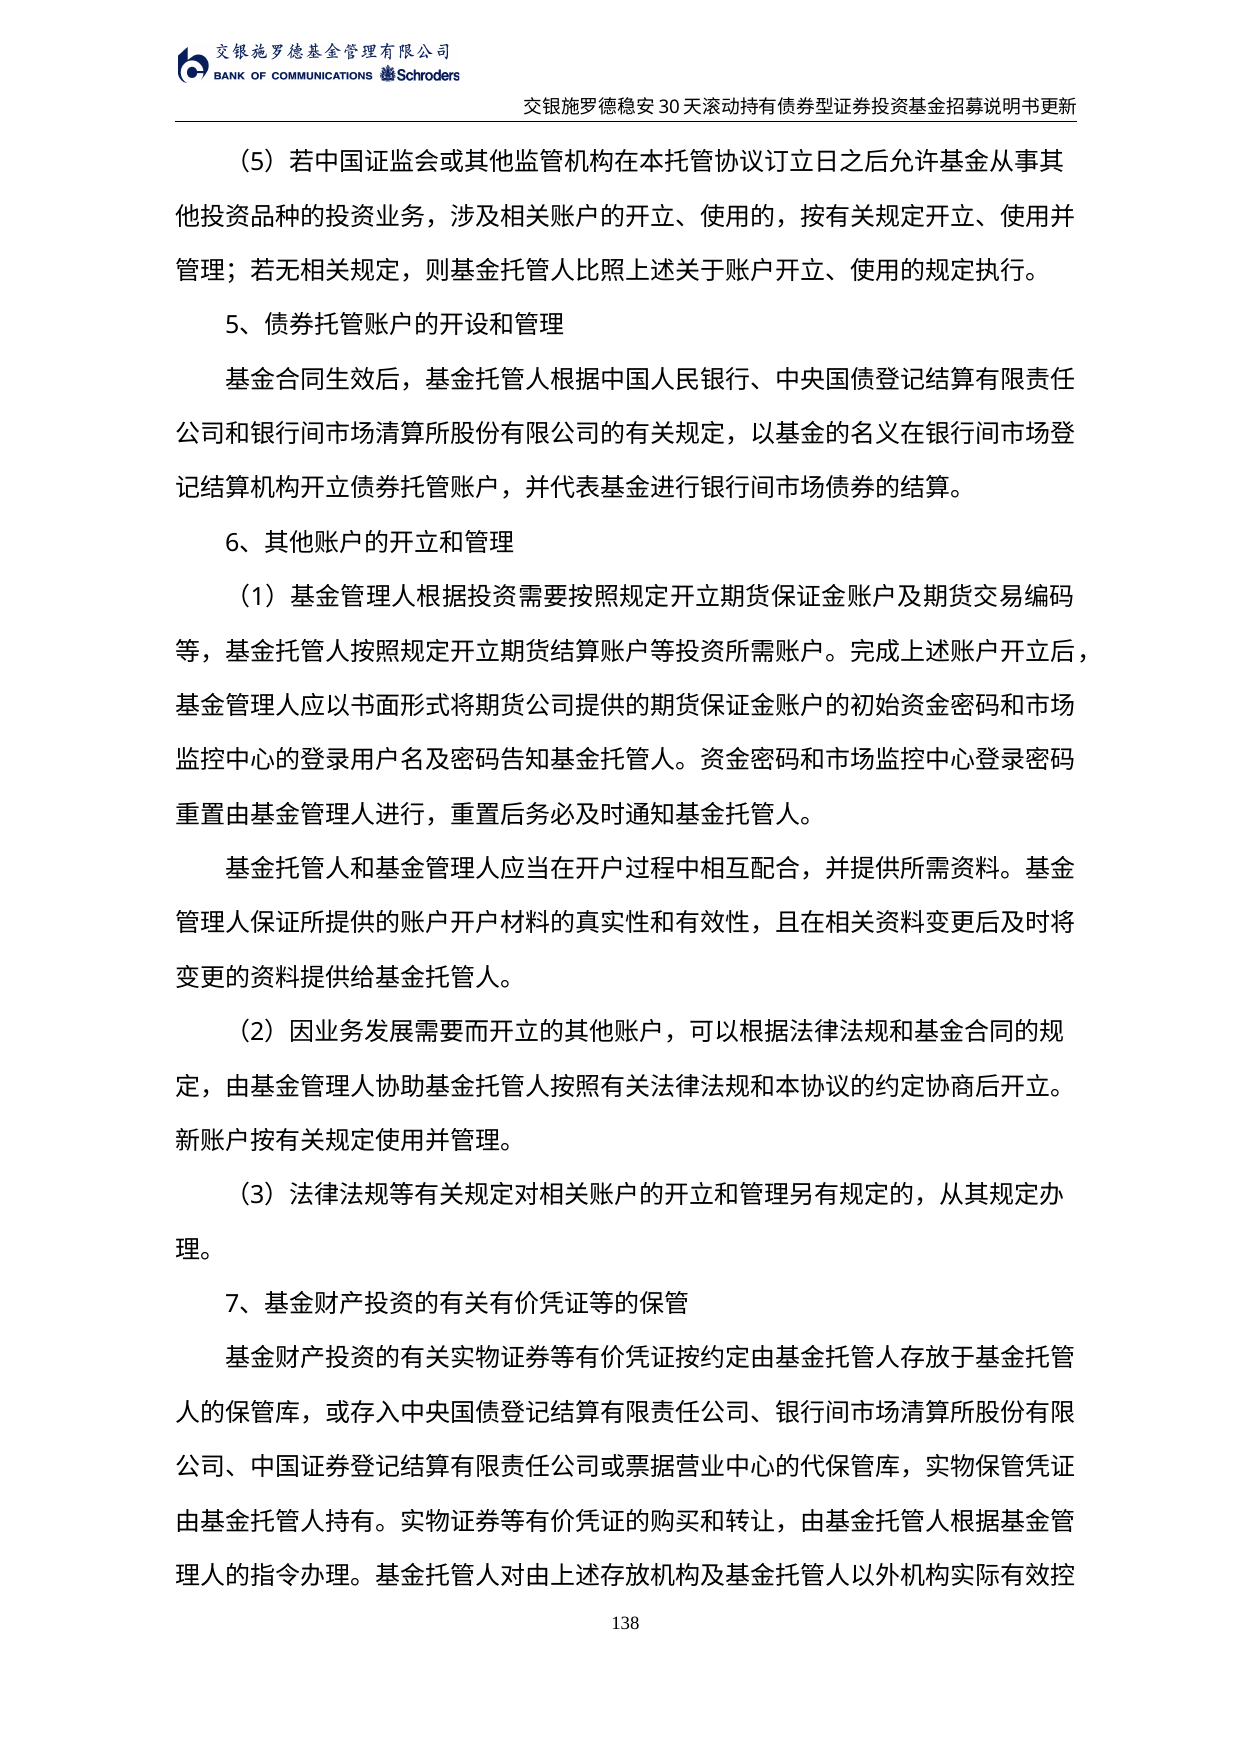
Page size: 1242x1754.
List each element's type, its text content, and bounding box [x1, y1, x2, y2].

text 5、债券托管账户的开设和管理 [175, 305, 1077, 341]
picture [178, 43, 460, 83]
text 6、其他账户的开立和管理 [175, 522, 1077, 558]
text （2）因业务发展需要而开立的其他账户，可以根据法律法规和基金合同的规定，由基金管理人协助基金托管人按照有关法律法规和本协议的约定协商后开立。新账户按有关规定使用并管理。 [175, 1012, 1077, 1157]
text 基金合同生效后，基金托管人根据中国人民银行、中央国债登记结算有限责任公司和银行间市场清算所股份有限公司的有关规定，以基金的名义在银行间市场登记结算机构开立债券托管账户，并代表基金进行银行间市场债券的结算。 [175, 359, 1077, 504]
text （3）法律法规等有关规定对相关账户的开立和管理另有规定的，从其规定办理。 [175, 1175, 1077, 1265]
text 7、基金财产投资的有关有价凭证等的保管 [175, 1283, 1077, 1320]
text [175, 1338, 1077, 1592]
text （5）若中国证监会或其他监管机构在本托管协议订立日之后允许基金从事其他投资品种的投资业务，涉及相关账户的开立、使用的，按有关规定开立、使用并管理；若无相关规定，则基金托管人比照上述关于账户开立、使用的规定执行。 [175, 142, 1077, 287]
text 基金托管人和基金管理人应当在开户过程中相互配合，并提供所需资料。基金管理人保证所提供的账户开户材料的真实性和有效性，且在相关资料变更后及时将变更的资料提供给基金托管人。 [175, 848, 1077, 993]
text （1）基金管理人根据投资需要按照规定开立期货保证金账户及期货交易编码等，基金托管人按照规定开立期货结算账户等投资所需账户。完成上述账户开立后，基金管理人应以书面形式将期货公司提供的期货保证金账户的初始资金密码和市场监控中心的登录用户名及密码告知基金托管人。资金密码和市场监控中心登录密码重置由基金管理人进行，重置后务必及时通知基金托管人。 [175, 577, 1077, 830]
